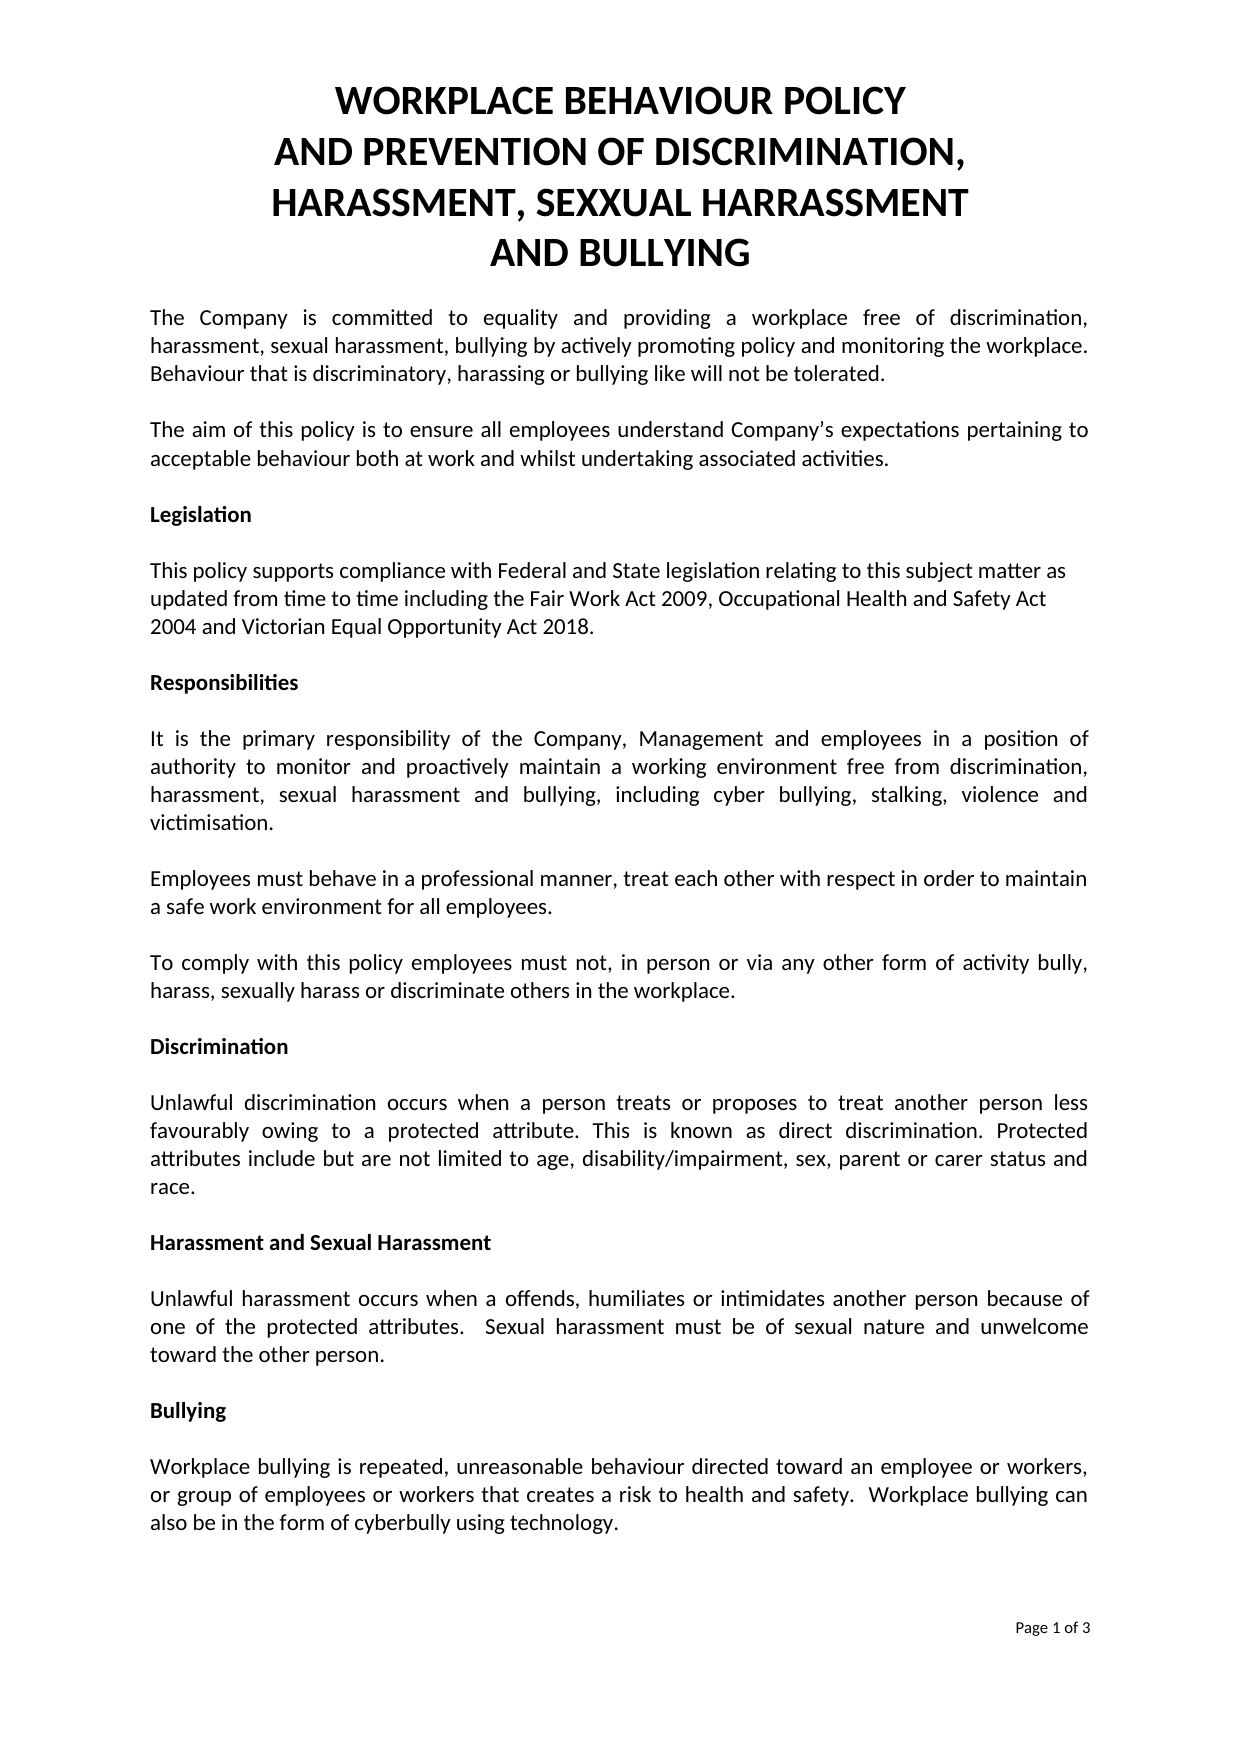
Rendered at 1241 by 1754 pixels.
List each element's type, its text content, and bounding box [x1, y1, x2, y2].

text WORKPLACE BEHAVIOUR POLICY [150, 74, 1090, 125]
text Responsibilities [150, 668, 1090, 696]
text The Company is committed to equality and providing a workplace free of discrimination, harassment, sexual harassment, bullying by actively promoting policy and monitoring the workplace. Behaviour that is discriminatory, harassing or bullying like will not be tolerated. [150, 303, 1090, 388]
text This policy supports compliance with Federal and State legislation relating to this subject matter as updated from time to time including the Fair Work Act 2009, Occupational Health and Safety Act 2004 and Victorian Equal Opportunity Act 2018. [150, 556, 1090, 640]
text Employees must behave in a professional manner, treat each other with respect in order to maintain a safe work environment for all employees. [150, 864, 1090, 920]
text Workplace bullying is repeated, unreasonable behaviour directed toward an employee or workers, or group of employees or workers that creates a risk to health and safety. Workplace bullying can also be in the form of cyberbully using technology. [150, 1452, 1090, 1536]
text It is the primary responsibility of the Company, Management and employees in a position of authority to monitor and proactively maintain a working environment free from discrimination, harassment, sexual harassment and bullying, including cyber bullying, stalking, violence and victimisation. [150, 724, 1090, 836]
text AND BULLYING [150, 226, 1090, 277]
text Unlawful harassment occurs when a offends, humiliates or intimidates another person because of one of the protected attributes. Sexual harassment must be of sexual nature and unwelcome toward the other person. [150, 1284, 1090, 1368]
text Legislation [150, 500, 1090, 528]
text Harassment and Sexual Harassment [150, 1228, 1090, 1256]
text To comply with this policy employees must not, in person or via any other form of activity bully, harass, sexually harass or discriminate others in the workplace. [150, 948, 1090, 1004]
text Bullying [150, 1396, 1090, 1424]
subtitle Discrimination [150, 1032, 1090, 1060]
text Unlawful discrimination occurs when a person treats or proposes to treat another person less favourably owing to a protected attribute. This is known as direct discrimination. Protected attributes include but are not limited to age, disability/impairment, sex, parent or carer status and race. [150, 1088, 1090, 1200]
text AND PREVENTION OF DISCRIMINATION, HARASSMENT, SEXXUAL HARRASSMENT [150, 125, 1090, 226]
text The aim of this policy is to ensure all employees understand Company’s expectations pertaining to acceptable behaviour both at work and whilst undertaking associated activities. [150, 416, 1090, 472]
